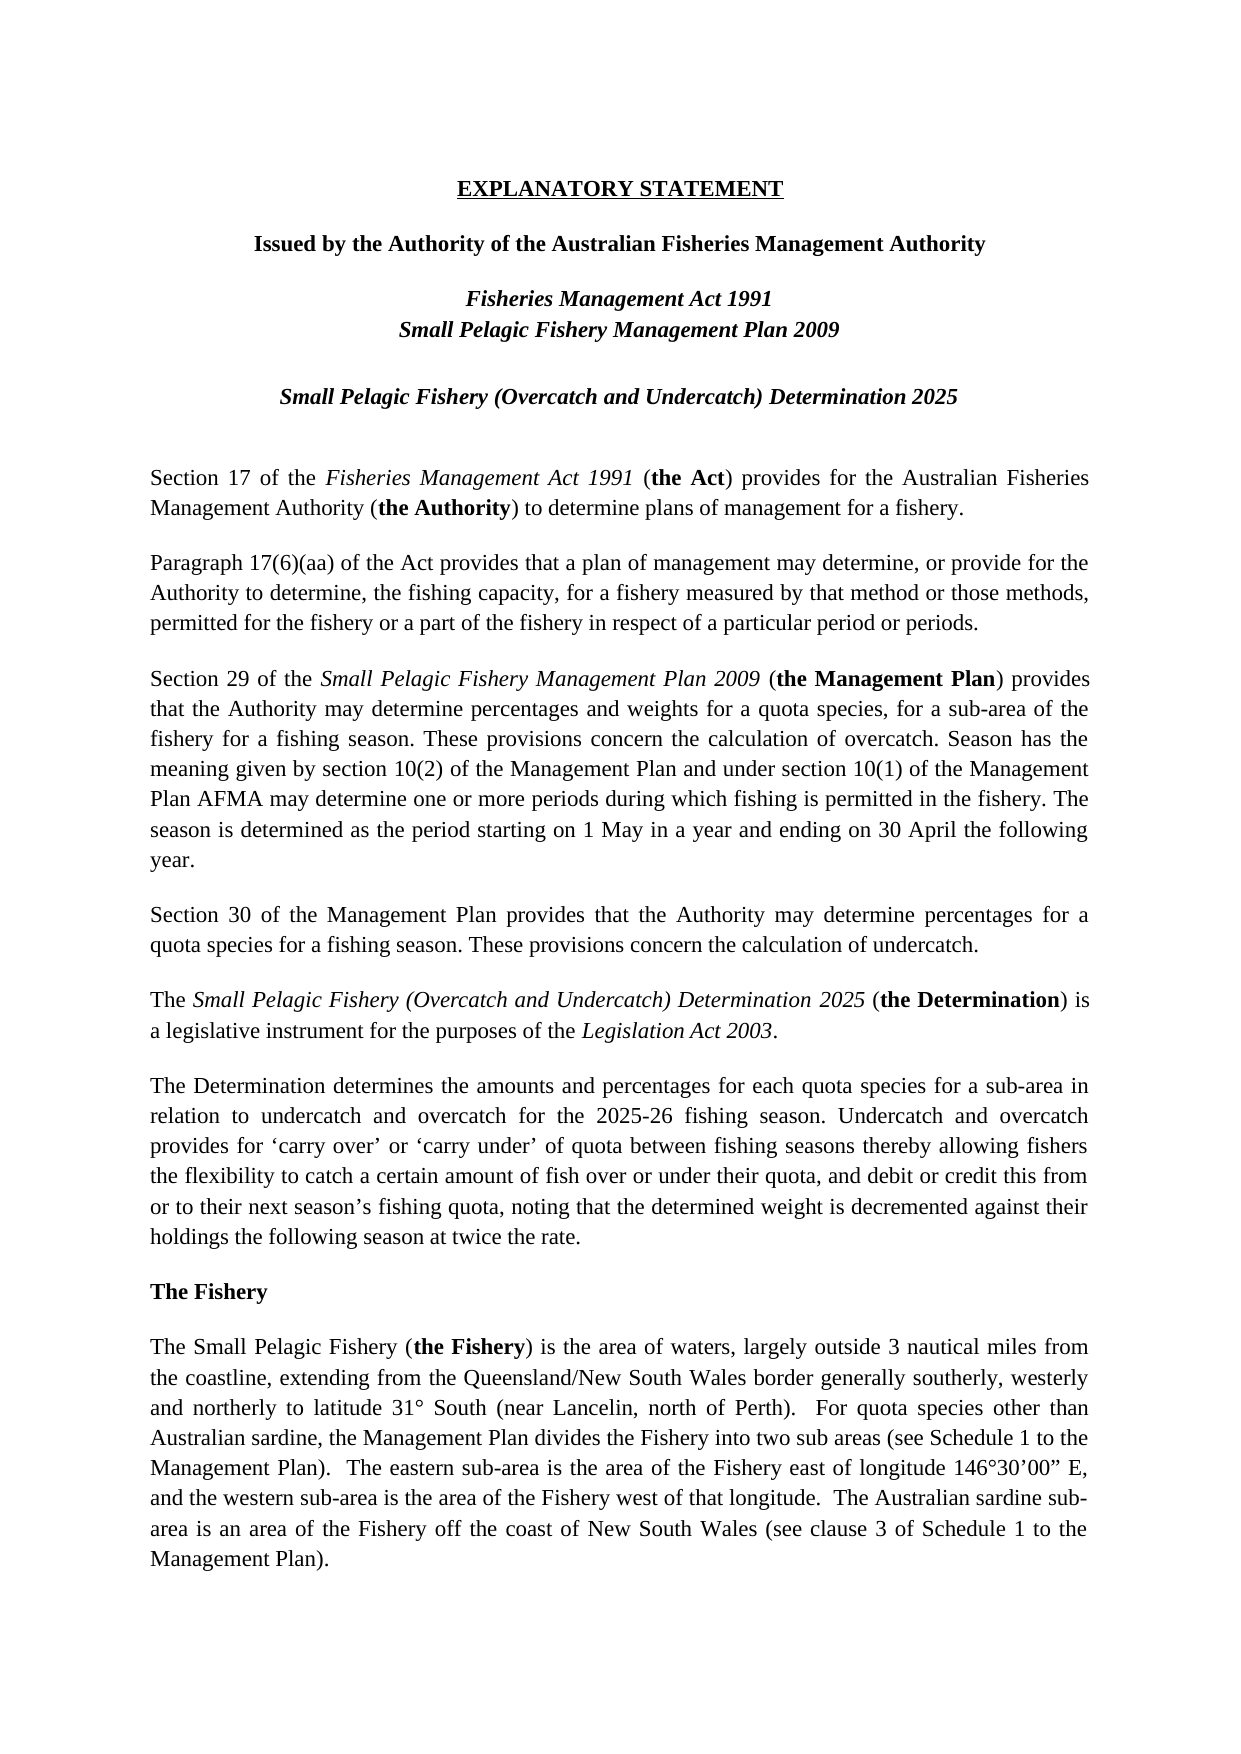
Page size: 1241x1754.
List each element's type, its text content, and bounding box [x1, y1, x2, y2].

text EXPLANATORY STATEMENT [150, 175, 1090, 201]
text Issued by the Authority of the Australian Fisheries Management Authority [150, 230, 1090, 257]
text The Small Pelagic Fishery (Overcatch and Undercatch) Determination 2025 (the Determination) is a legislative instrument for the purposes of the Legislation Act 2003. [150, 986, 1090, 1043]
text The Small Pelagic Fishery (the Fishery) is the area of waters, largely outside 3 nautical miles from the coastline, extending from the Queensland/New South Wales border generally southerly, westerly and northerly to latitude 31° South (near Lancelin, north of Perth). For quota species other than Australian sardine, the Management Plan divides the Fishery into two sub areas (see Schedule 1 to the Management Plan). The eastern sub-area is the area of the Fishery east of longitude 146°30’00” E, and the western sub-area is the area of the Fishery west of that longitude. The Australian sardine sub-area is an area of the Fishery off the coast of New South Wales (see clause 3 of Schedule 1 to the Management Plan). [150, 1333, 1090, 1571]
text The Determination determines the amounts and percentages for each quota species for a sub-area in relation to undercatch and overcatch for the 2025-26 fishing season. Undercatch and overcatch provides for ‘carry over’ or ‘carry under’ of quota between fishing seasons thereby allowing fishers the flexibility to catch a certain amount of fish over or under their quota, and debit or credit this from or to their next season’s fishing quota, noting that the determined weight is decremented against their holdings the following season at twice the rate. [150, 1072, 1090, 1249]
text Fisheries Management Act 1991 Small Pelagic Fishery Management Plan 2009 [150, 285, 1090, 342]
text Small Pelagic Fishery (Overcatch and Undercatch) Determination 2025 [150, 383, 1090, 410]
list Paragraph 17(6)(aa) of the Act provides that a plan of management may determine, or provide for the Authority to determine, the fishing capacity, for a fishery measured by that method or those methods, permitted for the fishery or a part of the fishery in respect of a particular period or periods. [150, 549, 1090, 636]
text Section 29 of the Small Pelagic Fishery Management Plan 2009 (the Management Plan) provides that the Authority may determine percentages and weights for a quota species, for a sub-area of the fishery for a fishing season. These provisions concern the calculation of overcatch. Season has the meaning given by section 10(2) of the Management Plan and under section 10(1) of the Management Plan AFMA may determine one or more periods during which fishing is permitted in the fishery. The season is determined as the period starting on 1 May in a year and ending on 30 April the following year. [150, 664, 1090, 872]
text Section 17 of the Fisheries Management Act 1991 (the Act) provides for the Australian Fisheries Management Authority (the Authority) to determine plans of management for a fishery. [150, 463, 1090, 520]
text Section 30 of the Management Plan provides that the Authority may determine percentages for a quota species for a fishing season. These provisions concern the calculation of undercatch. [150, 901, 1090, 958]
text The Fishery [150, 1278, 1090, 1304]
